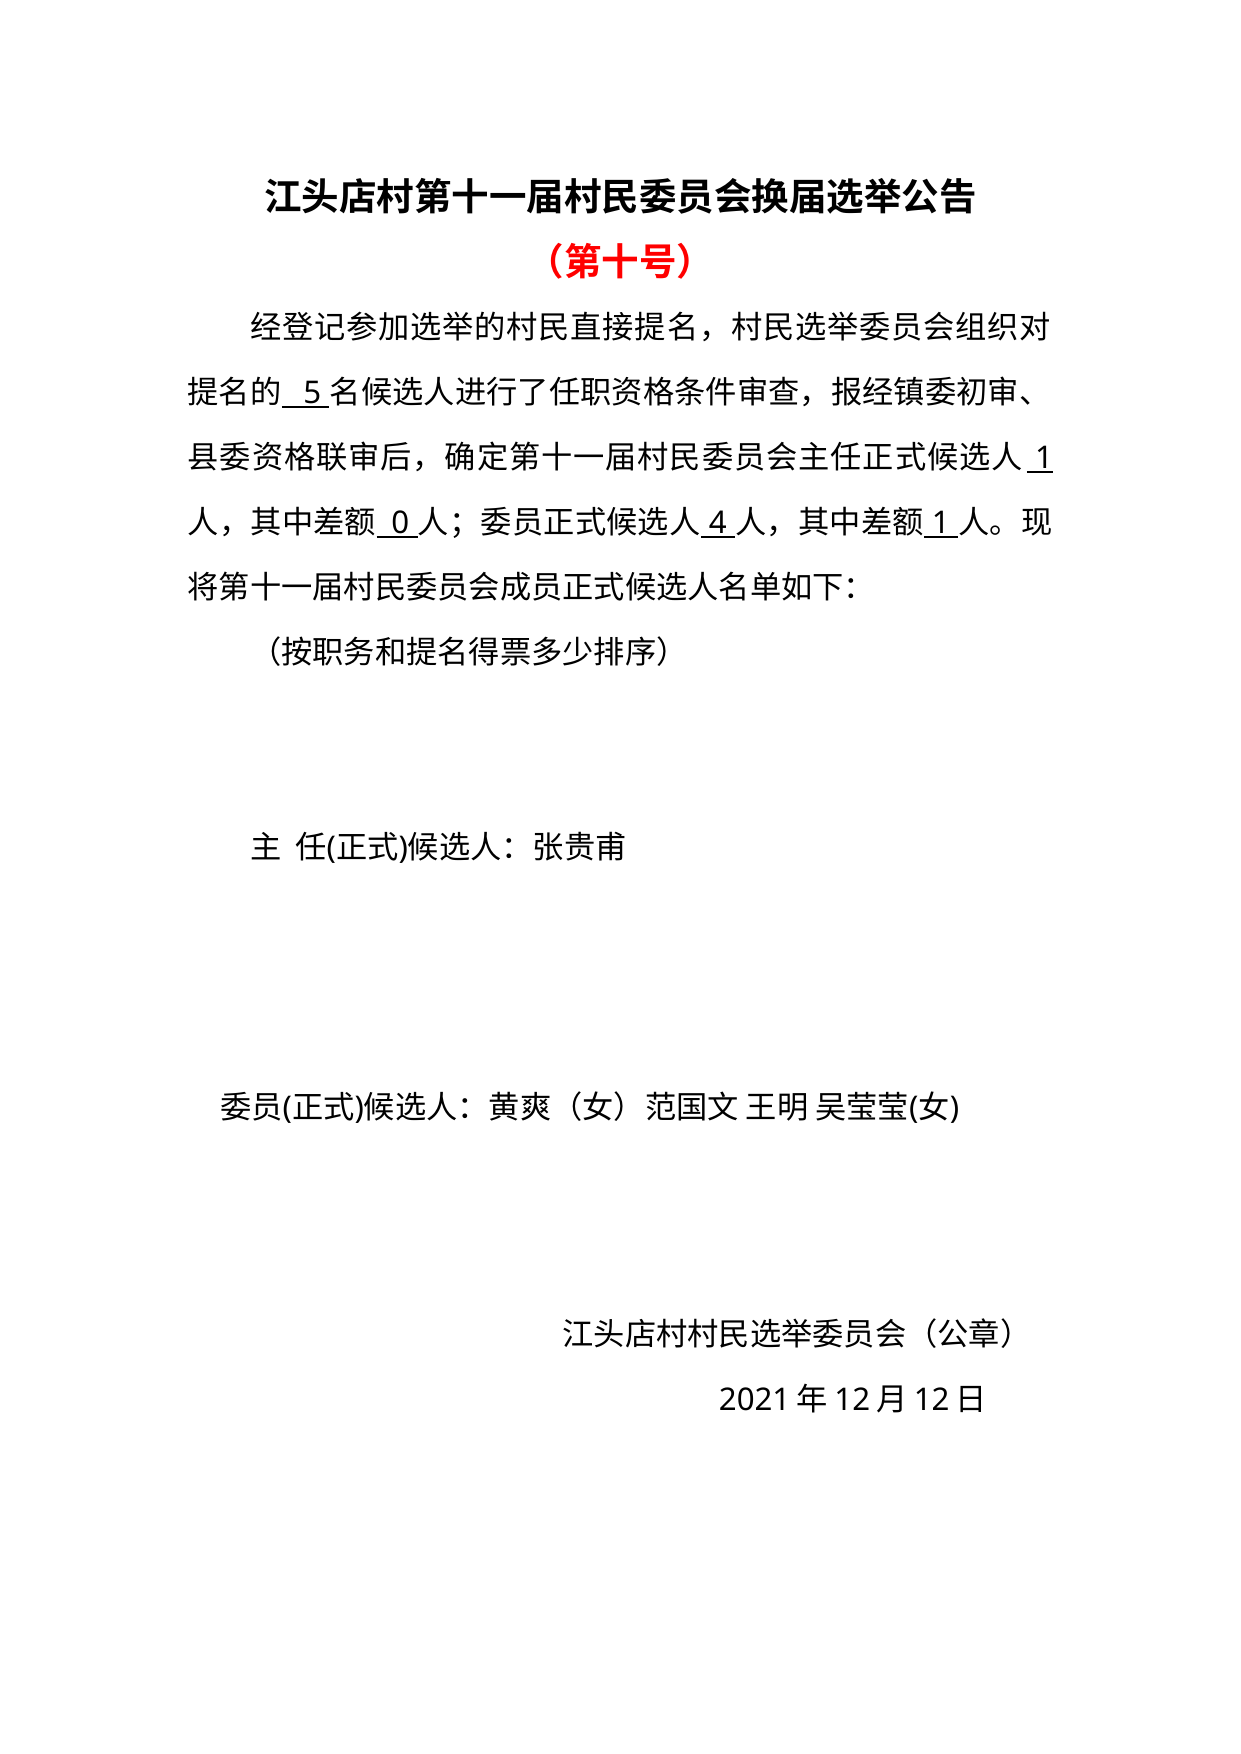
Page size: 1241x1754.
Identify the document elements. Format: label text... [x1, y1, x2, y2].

text （按职务和提名得票多少排序） [187, 617, 1053, 682]
text 江头店村第十一届村民委员会换届选举公告 [187, 162, 1053, 227]
text （第十号） [187, 227, 1053, 292]
text 主 任(正式)候选人：张贵甫 [187, 812, 1053, 877]
text 江头店村村民选举委员会（公章） [187, 1299, 1053, 1364]
text 2021年12月12日 [187, 1364, 1053, 1429]
text 经登记参加选举的村民直接提名，村民选举委员会组织对提名的 5 名候选人进行了任职资格条件审查，报经镇委初审、县委资格联审后，确定第十一届村民委员会主任正式候选人 1 人，其中差额 0 人；委员正式候选人 4 人，其中差额 1 人。现将第十一届村民委员会成员正式候选人名单如下： [187, 292, 1053, 617]
text 委员(正式)候选人：黄爽（女）范国文 王明 吴莹莹(女) [187, 1072, 1053, 1137]
